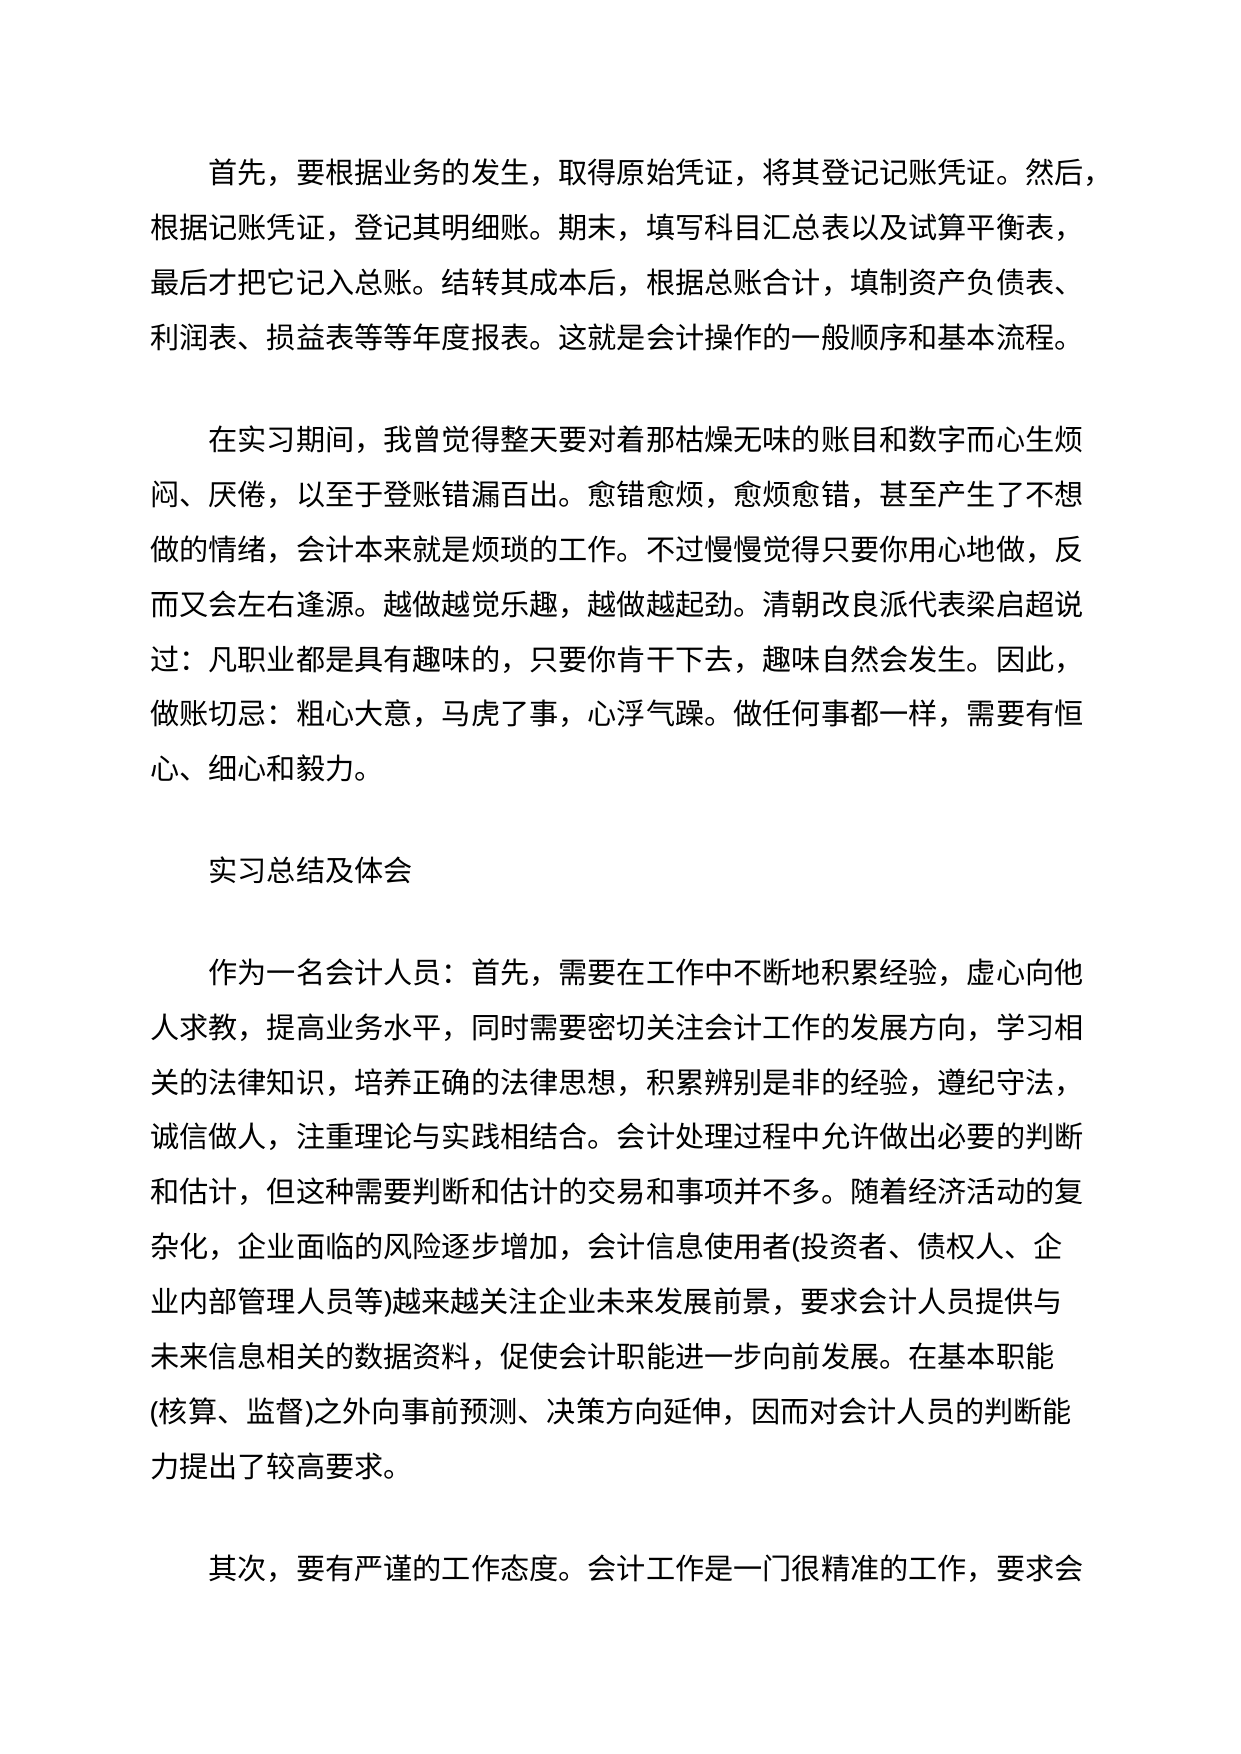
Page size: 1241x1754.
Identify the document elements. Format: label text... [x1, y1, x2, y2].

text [150, 1546, 1090, 1588]
text 首先，要根据业务的发生，取得原始凭证，将其登记记账凭证。然后，根据记账凭证，登记其明细账。期末，填写科目汇总表以及试算平衡表，最后才把它记入总账。结转其成本后，根据总账合计，填制资产负债表、利润表、损益表等等年度报表。这就是会计操作的一般顺序和基本流程。 [150, 150, 1090, 357]
text 实习总结及体会 [150, 848, 1090, 890]
text 作为一名会计人员：首先，需要在工作中不断地积累经验，虚心向他人求教，提高业务水平，同时需要密切关注会计工作的发展方向，学习相关的法律知识，培养正确的法律思想，积累辨别是非的经验，遵纪守法，诚信做人，注重理论与实践相结合。会计处理过程中允许做出必要的判断和估计，但这种需要判断和估计的交易和事项并不多。随着经济活动的复杂化，企业面临的风险逐步增加，会计信息使用者(投资者、债权人、企业内部管理人员等)越来越关注企业未来发展前景，要求会计人员提供与未来信息相关的数据资料，促使会计职能进一步向前发展。在基本职能(核算、监督)之外向事前预测、决策方向延伸，因而对会计人员的判断能力提出了较高要求。 [150, 949, 1090, 1486]
text 在实习期间，我曾觉得整天要对着那枯燥无味的账目和数字而心生烦闷、厌倦，以至于登账错漏百出。愈错愈烦，愈烦愈错，甚至产生了不想做的情绪，会计本来就是烦琐的工作。不过慢慢觉得只要你用心地做，反而又会左右逢源。越做越觉乐趣，越做越起劲。清朝改良派代表梁启超说过：凡职业都是具有趣味的，只要你肯干下去，趣味自然会发生。因此，做账切忌：粗心大意，马虎了事，心浮气躁。做任何事都一样，需要有恒心、细心和毅力。 [150, 416, 1090, 788]
